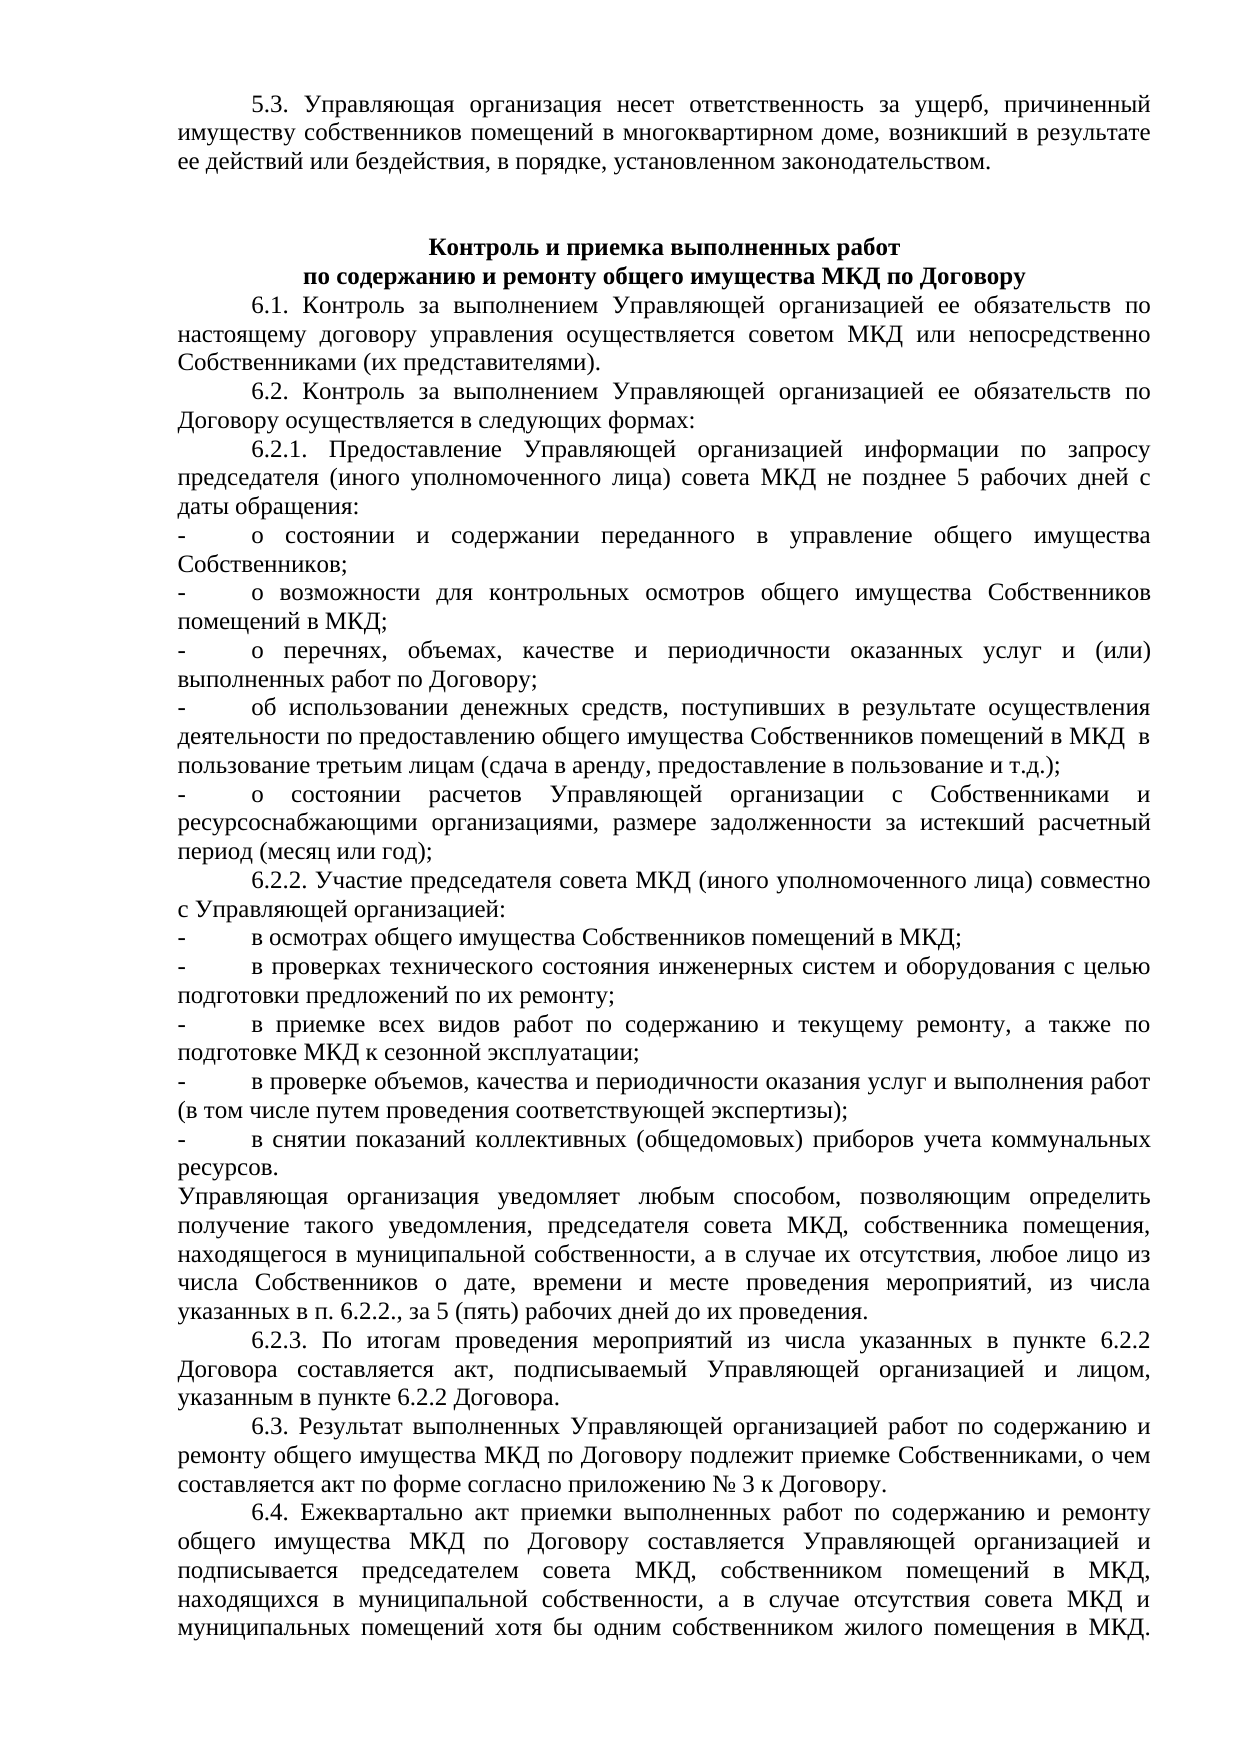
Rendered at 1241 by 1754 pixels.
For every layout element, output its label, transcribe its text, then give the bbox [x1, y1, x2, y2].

text 6.2.1. Предоставление Управляющей организацией информации по запросу председателя (иного уполномоченного лица) совета МКД не позднее 5 рабочих дней с даты обращения: [177, 434, 1152, 520]
text 6.2. Контроль за выполнением Управляющей организацией ее обязательств по Договору осуществляется в следующих формах: [177, 376, 1152, 434]
text - об использовании денежных средств, поступивших в результате осуществления деятельности по предоставлению общего имущества Собственников помещений в МКД в пользование третьим лицам (сдача в аренду, предоставление в пользование и т.д.); [177, 692, 1152, 779]
text - в проверке объемов, качества и периодичности оказания услуг и выполнения работ (в том числе путем проведения соответствующей экспертизы); [177, 1066, 1152, 1124]
text Управляющая организация уведомляет любым способом, позволяющим определить получение такого уведомления, председателя совета МКД, собственника помещения, находящегося в муниципальной собственности, а в случае их отсутствия, любое лицо из числа Собственников о дате, времени и месте проведения мероприятий, из числа указанных в п. 6.2.2., за 5 (пять) рабочих дней до их проведения. [177, 1181, 1152, 1325]
text 5.3. Управляющая организация несет ответственность за ущерб, причиненный имуществу собственников помещений в многоквартирном доме, возникший в результате ее действий или бездействия, в порядке, установленном законодательством. [177, 89, 1152, 175]
text 6.2.2. Участие председателя совета МКД (иного уполномоченного лица) совместно с Управляющей организацией: [177, 865, 1152, 922]
text 6.2.3. По итогам проведения мероприятий из числа указанных в пункте 6.2.2 Договора составляется акт, подписываемый Управляющей организацией и лицом, указанным в пункте 6.2.2 Договора. [177, 1325, 1152, 1411]
text - в приемке всех видов работ по содержанию и текущему ремонту, а также по подготовке МКД к сезонной эксплуатации; [177, 1009, 1152, 1066]
text - в снятии показаний коллективных (общедомовых) приборов учета коммунальных ресурсов. [177, 1124, 1152, 1181]
text 6.1. Контроль за выполнением Управляющей организацией ее обязательств по настоящему договору управления осуществляется советом МКД или непосредственно Собственниками (их представителями). [177, 290, 1152, 376]
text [177, 1497, 1152, 1641]
text 6.3. Результат выполненных Управляющей организацией работ по содержанию и ремонту общего имущества МКД по Договору подлежит приемке Собственниками, о чем составляется акт по форме согласно приложению № 3 к Договору. [177, 1411, 1152, 1497]
text - в осмотрах общего имущества Собственников помещений в МКД; [177, 922, 1152, 951]
text - о состоянии расчетов Управляющей организации с Собственниками и ресурсоснабжающими организациями, размере задолженности за истекший расчетный период (месяц или год); [177, 779, 1152, 865]
text - о перечнях, объемах, качестве и периодичности оказанных услуг и (или) выполненных работ по Договору; [177, 635, 1152, 692]
text - о возможности для контрольных осмотров общего имущества Собственников помещений в МКД; [177, 577, 1152, 635]
text - в проверках технического состояния инженерных систем и оборудования с целью подготовки предложений по их ремонту; [177, 951, 1152, 1009]
text Контроль и приемка выполненных работ [177, 232, 1152, 261]
text - о состоянии и содержании переданного в управление общего имущества Собственников; [177, 520, 1152, 577]
text по содержанию и ремонту общего имущества МКД по Договору [177, 261, 1152, 290]
